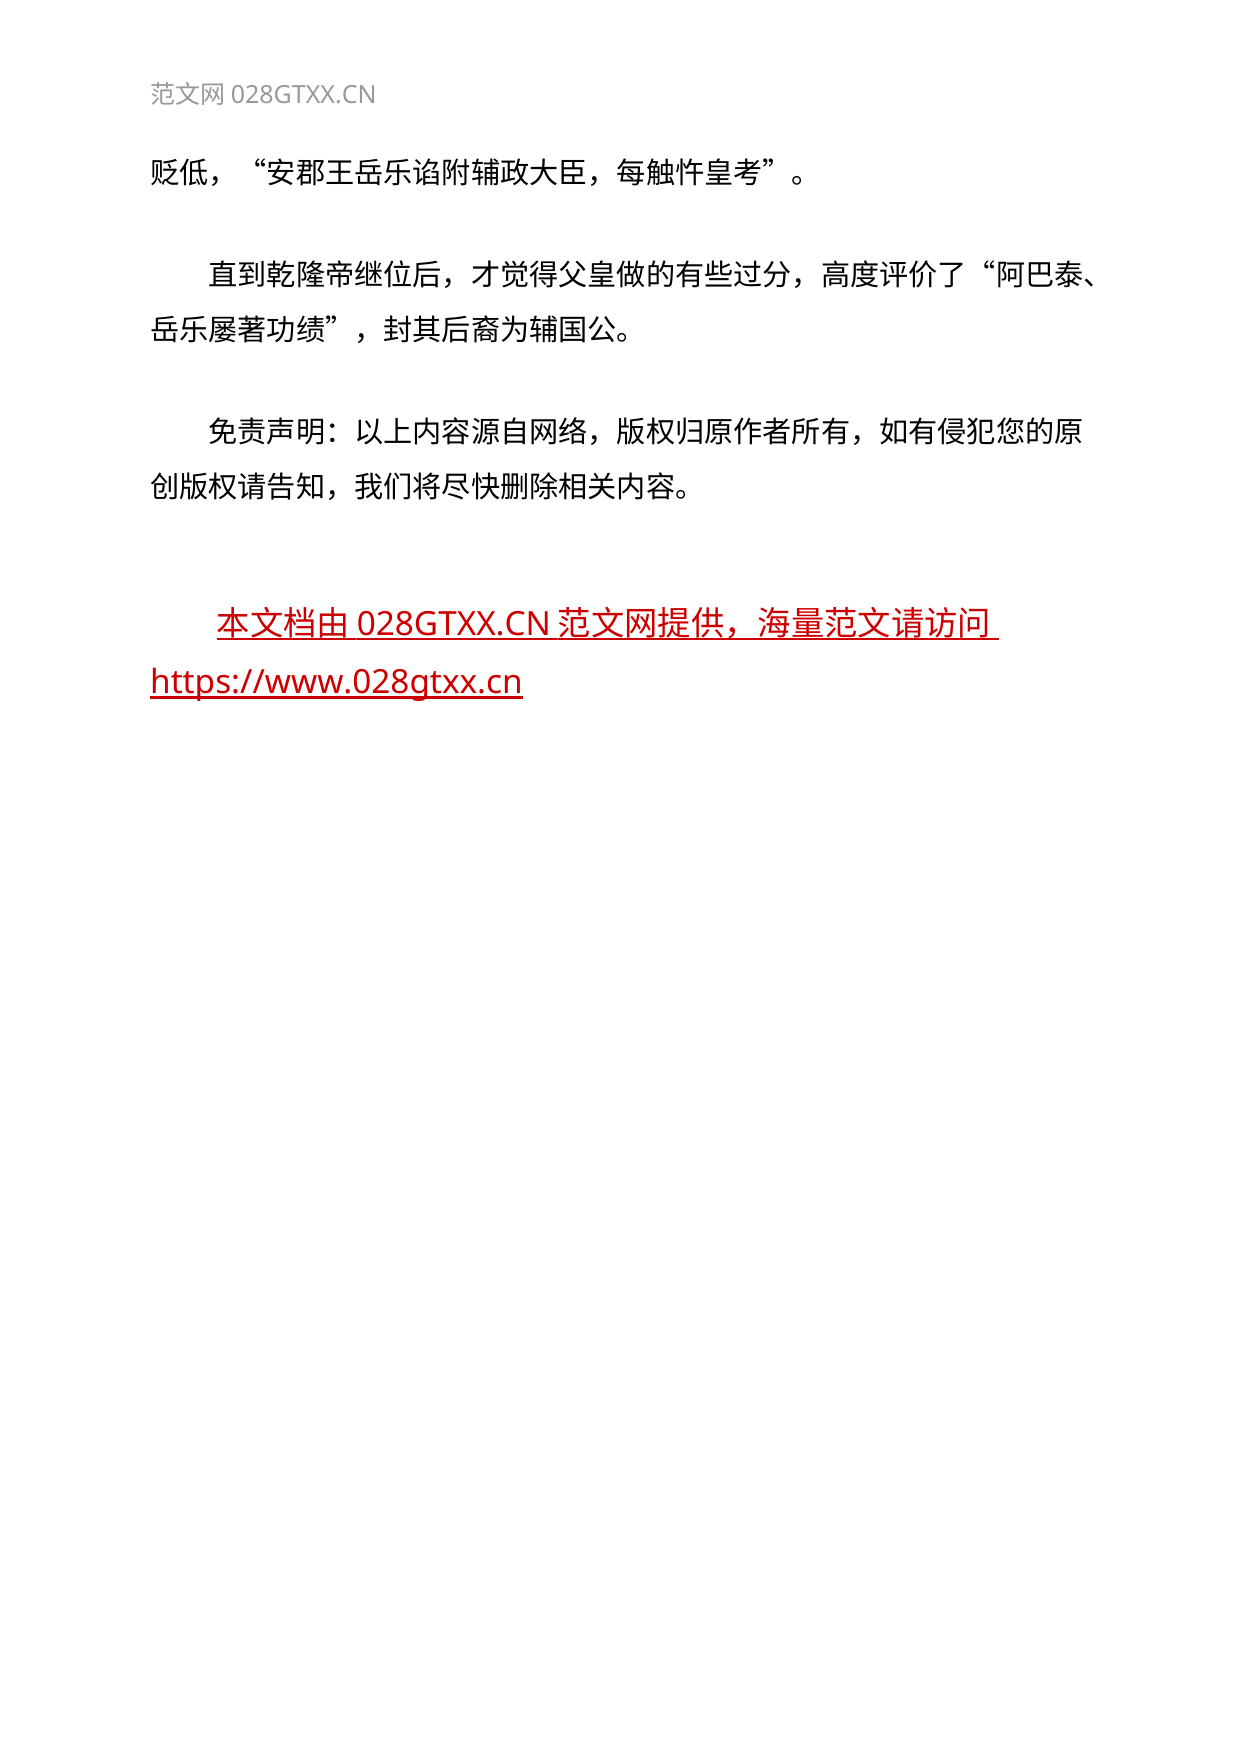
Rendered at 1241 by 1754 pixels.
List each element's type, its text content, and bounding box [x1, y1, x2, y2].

text 直到乾隆帝继位后，才觉得父皇做的有些过分，高度评价了“阿巴泰、岳乐屡著功绩”，封其后裔为辅国公。 [150, 252, 1090, 349]
text 免责声明：以上内容源自网络，版权归原作者所有，如有侵犯您的原创版权请告知，我们将尽快删除相关内容。 [150, 408, 1090, 506]
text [150, 150, 1090, 192]
text 本文档由028GTXX.CN范文网提供，海量范文请访问 https://www.028gtxx.cn [150, 596, 1090, 704]
